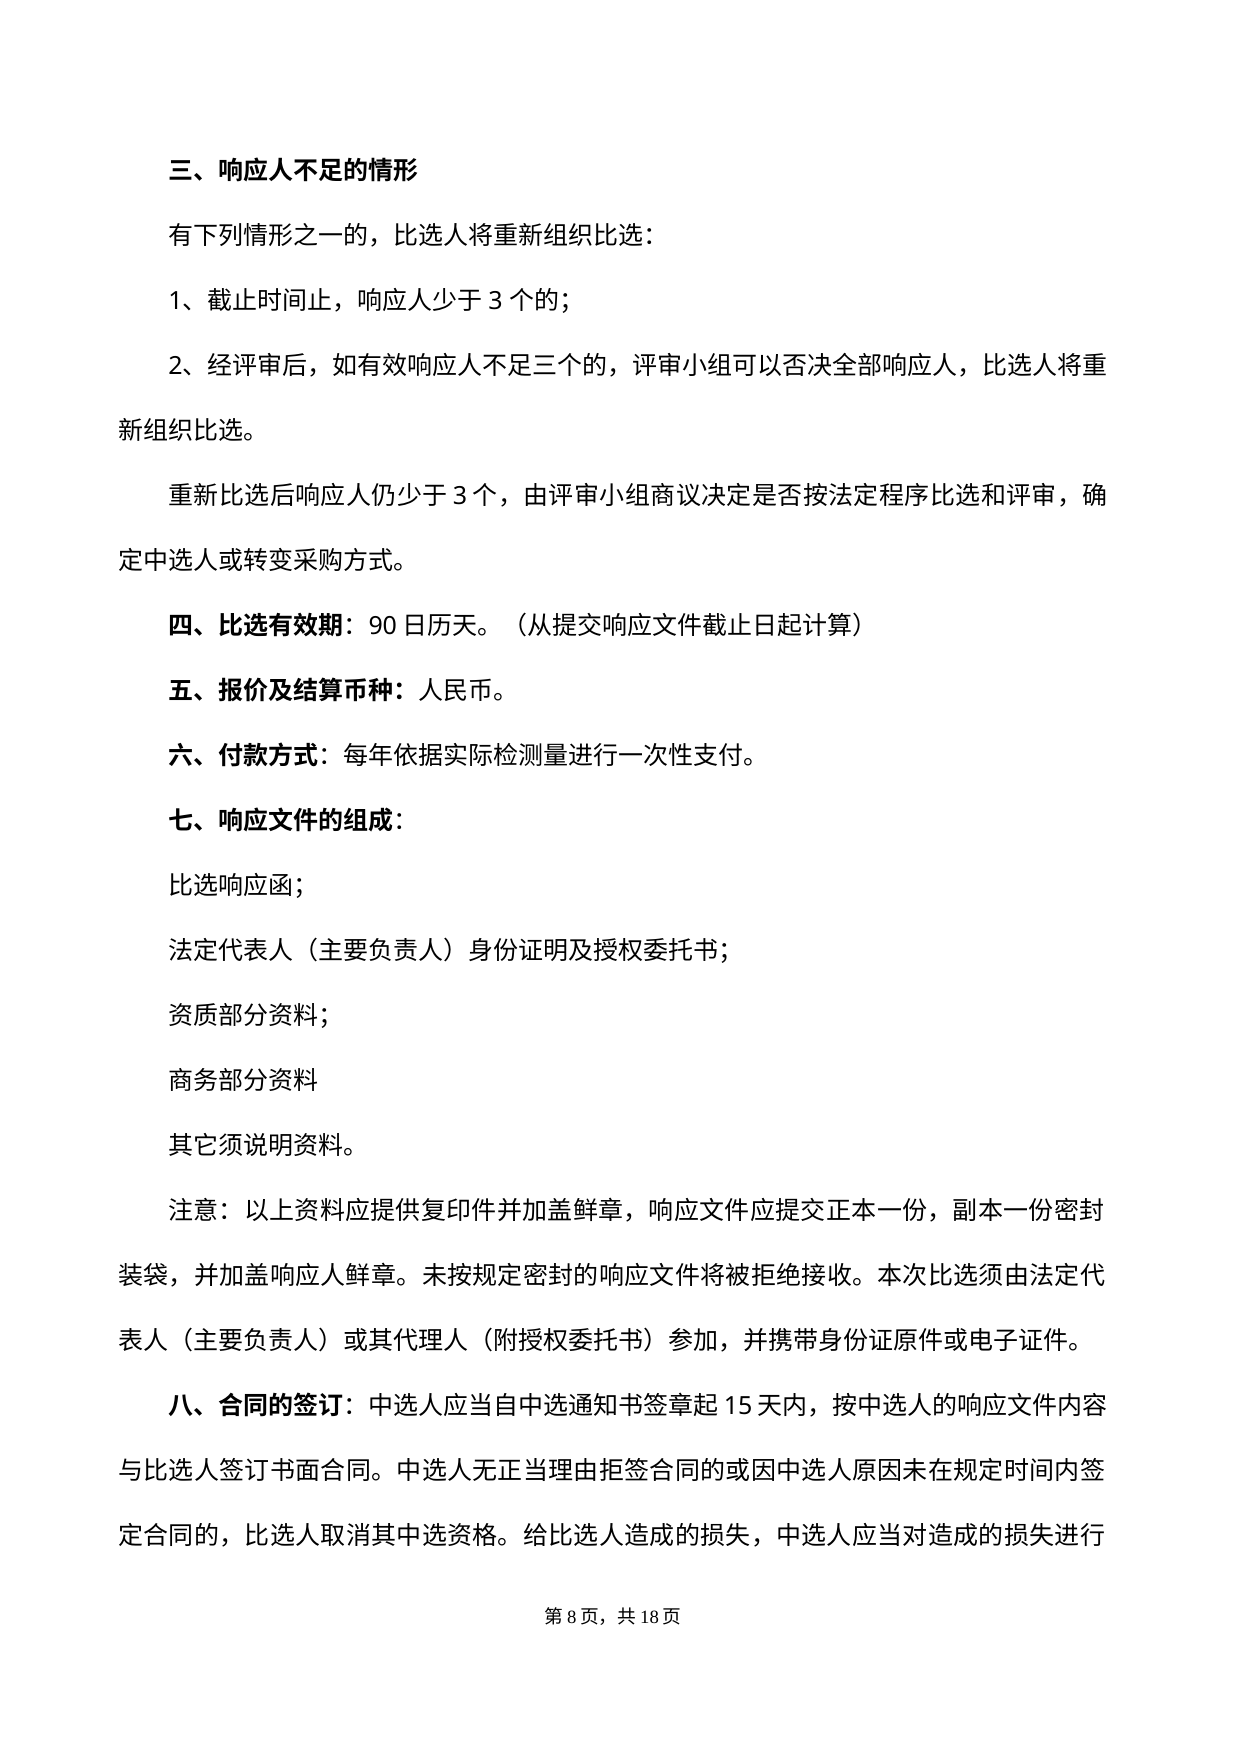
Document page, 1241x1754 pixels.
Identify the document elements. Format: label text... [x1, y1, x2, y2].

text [118, 1371, 1107, 1566]
text 商务部分资料 [118, 1046, 1107, 1111]
text 注意：以上资料应提供复印件并加盖鲜章，响应文件应提交正本一份，副本一份密封装袋，并加盖响应人鲜章。未按规定密封的响应文件将被拒绝接收。本次比选须由法定代表人（主要负责人）或其代理人（附授权委托书）参加，并携带身份证原件或电子证件。 [118, 1176, 1107, 1371]
text 三、响应人不足的情形 [118, 136, 1107, 201]
text 四、比选有效期：90日历天。（从提交响应文件截止日起计算） [118, 591, 1107, 656]
text 比选响应函； [118, 851, 1107, 916]
text 法定代表人（主要负责人）身份证明及授权委托书； [118, 916, 1107, 981]
text 五、报价及结算币种：人民币。 [118, 656, 1107, 721]
text 重新比选后响应人仍少于3个，由评审小组商议决定是否按法定程序比选和评审，确定中选人或转变采购方式。 [118, 461, 1107, 591]
text 资质部分资料； [118, 981, 1107, 1046]
text 2、经评审后，如有效响应人不足三个的，评审小组可以否决全部响应人，比选人将重新组织比选。 [118, 331, 1107, 461]
text 有下列情形之一的，比选人将重新组织比选： [118, 201, 1107, 266]
text 其它须说明资料。 [118, 1111, 1107, 1176]
text 七、响应文件的组成： [118, 786, 1107, 851]
text 1、截止时间止，响应人少于 3 个的； [118, 266, 1107, 331]
text 六、付款方式：每年依据实际检测量进行一次性支付。 [118, 721, 1107, 786]
